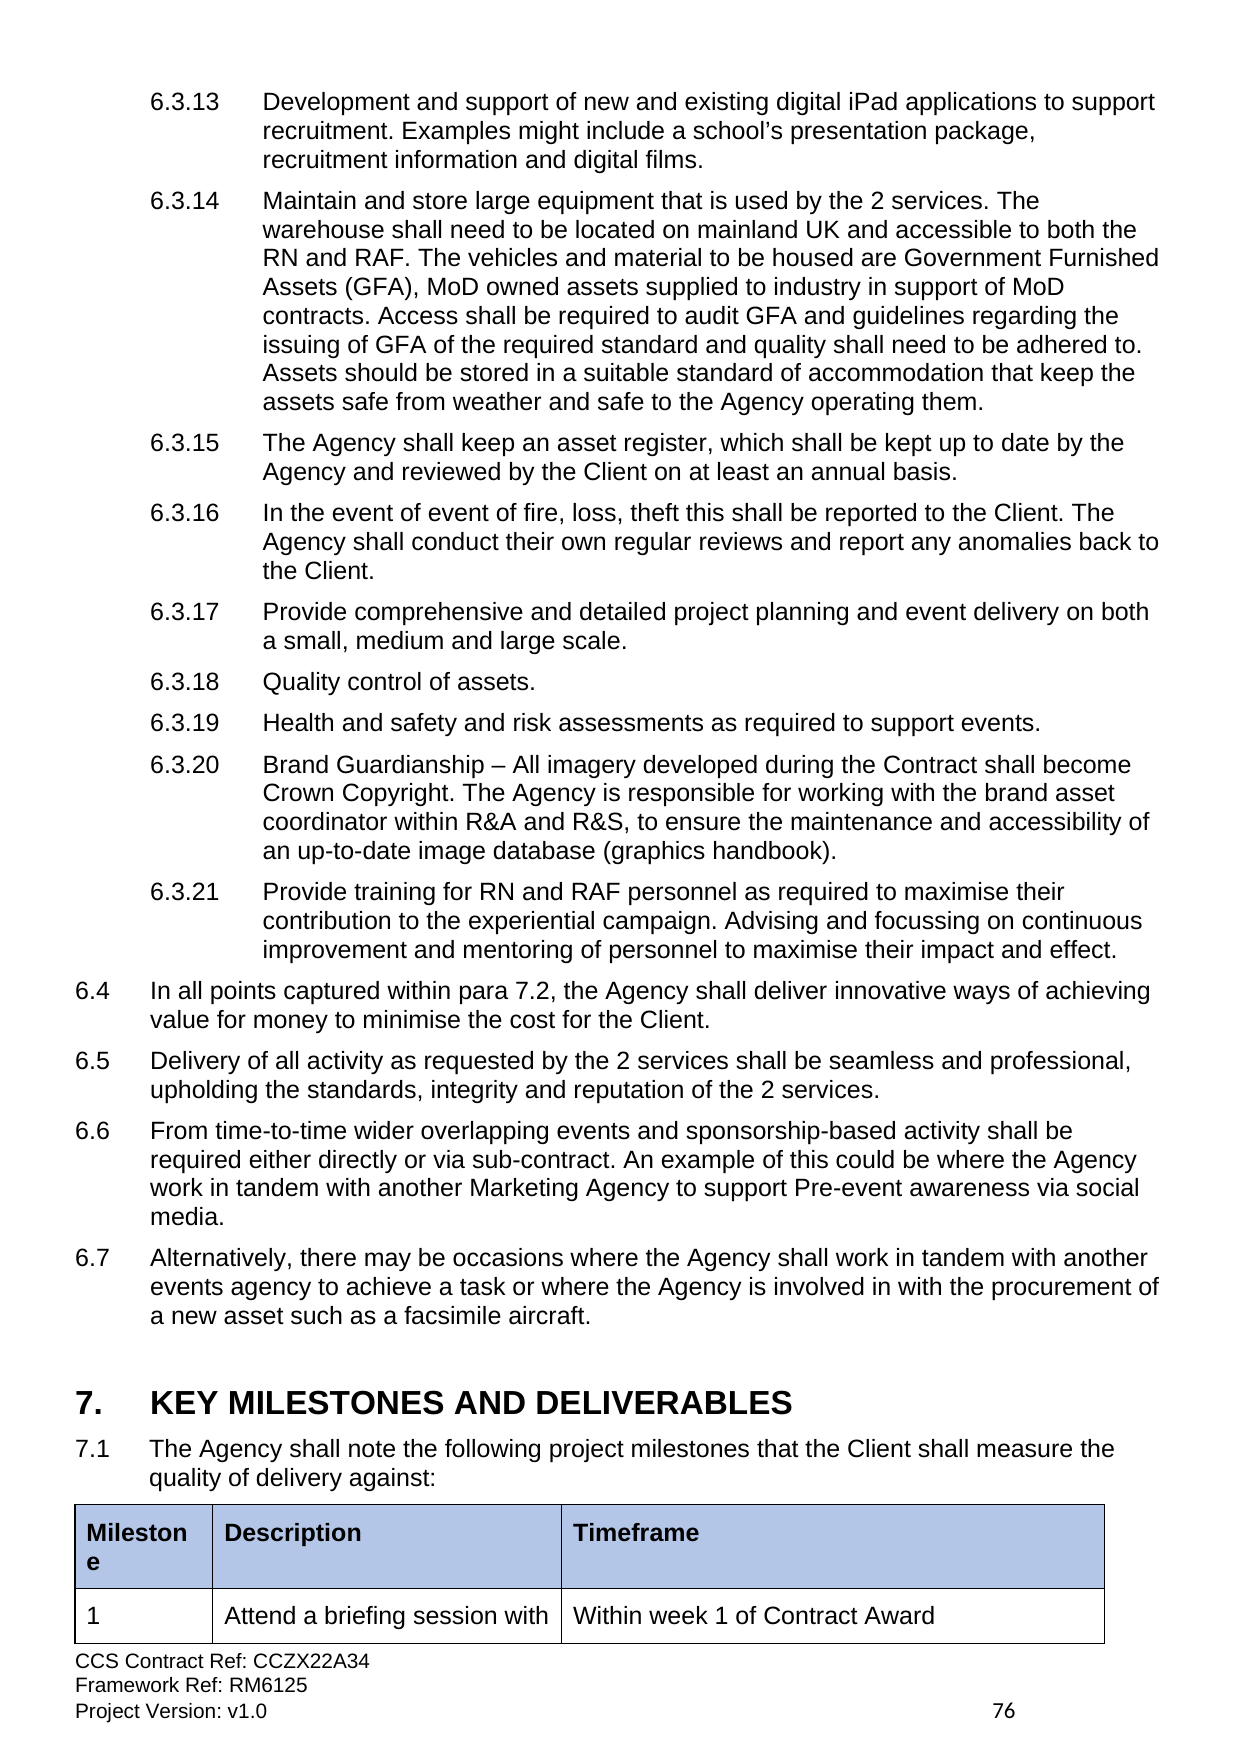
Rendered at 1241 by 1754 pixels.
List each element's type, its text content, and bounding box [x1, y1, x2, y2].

table_header Description [213, 1505, 561, 1588]
table_header Timeframe [562, 1505, 1104, 1588]
subtitle Health and safety and risk assessments as required to support events. [150, 708, 1165, 737]
subtitle Alternatively, there may be occasions where the Agency shall work in tandem with another events agency to achieve a task or where the Agency is involved in with the procurement of a new asset such as a facsimile aircraft. [75, 1243, 1165, 1329]
subtitle Maintain and store large equipment that is used by the 2 services. The warehouse shall need to be located on mainland UK and accessible to both the RN and RAF. The vehicles and material to be housed are Government Furnished Assets (GFA), MoD owned assets supplied to industry in support of MoD contracts. Access shall be required to audit GFA and guidelines regarding the issuing of GFA of the required standard and quality shall need to be adhered to. Assets should be stored in a suitable standard of accommodation that keep the assets safe from weather and safe to the Agency operating them. [150, 186, 1165, 416]
subtitle Provide training for RN and RAF personnel as required to maximise their contribution to the experiential campaign. Advising and focussing on continuous improvement and mentoring of personnel to maximise their impact and effect. [150, 877, 1165, 963]
table_cell 1 [76, 1589, 212, 1643]
subtitle The Agency shall note the following project milestones that the Client shall measure the quality of delivery against: [75, 1434, 1165, 1492]
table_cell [562, 1589, 1104, 1643]
subtitle Brand Guardianship – All imagery developed during the Contract shall become Crown Copyright. The Agency is responsible for working with the brand asset coordinator within R&A and R&S, to ensure the maintenance and accessibility of an up-to-date image database (graphics handbook). [150, 749, 1165, 864]
subtitle The Agency shall keep an asset register, which shall be kept up to date by the Agency and reviewed by the Client on at least an annual basis. [150, 428, 1165, 486]
subtitle Provide comprehensive and detailed project planning and event delivery on both a small, medium and large scale. [150, 597, 1165, 654]
subtitle Delivery of all activity as requested by the 2 services shall be seamless and professional, upholding the standards, integrity and reputation of the 2 services. [75, 1046, 1165, 1103]
subtitle In the event of event of fire, loss, theft this shall be reported to the Client. The Agency shall conduct their own regular reviews and report any anomalies back to the Client. [150, 498, 1165, 584]
table_header Milestone [76, 1505, 212, 1588]
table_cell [213, 1589, 561, 1643]
subtitle KEY MILESTONES AND DELIVERABLES [75, 1383, 1165, 1422]
subtitle From time-to-time wider overlapping events and sponsorship-based activity shall be required either directly or via sub-contract. An example of this could be where the Agency work in tandem with another Marketing Agency to support Pre-event awareness via social media. [75, 1116, 1165, 1231]
subtitle Development and support of new and existing digital iPad applications to support recruitment. Examples might include a school’s presentation package, recruitment information and digital films. [150, 87, 1165, 173]
subtitle In all points captured within para 7.2, the Agency shall deliver innovative ways of achieving value for money to minimise the cost for the Client. [75, 976, 1165, 1033]
subtitle Quality control of assets. [150, 667, 1165, 696]
